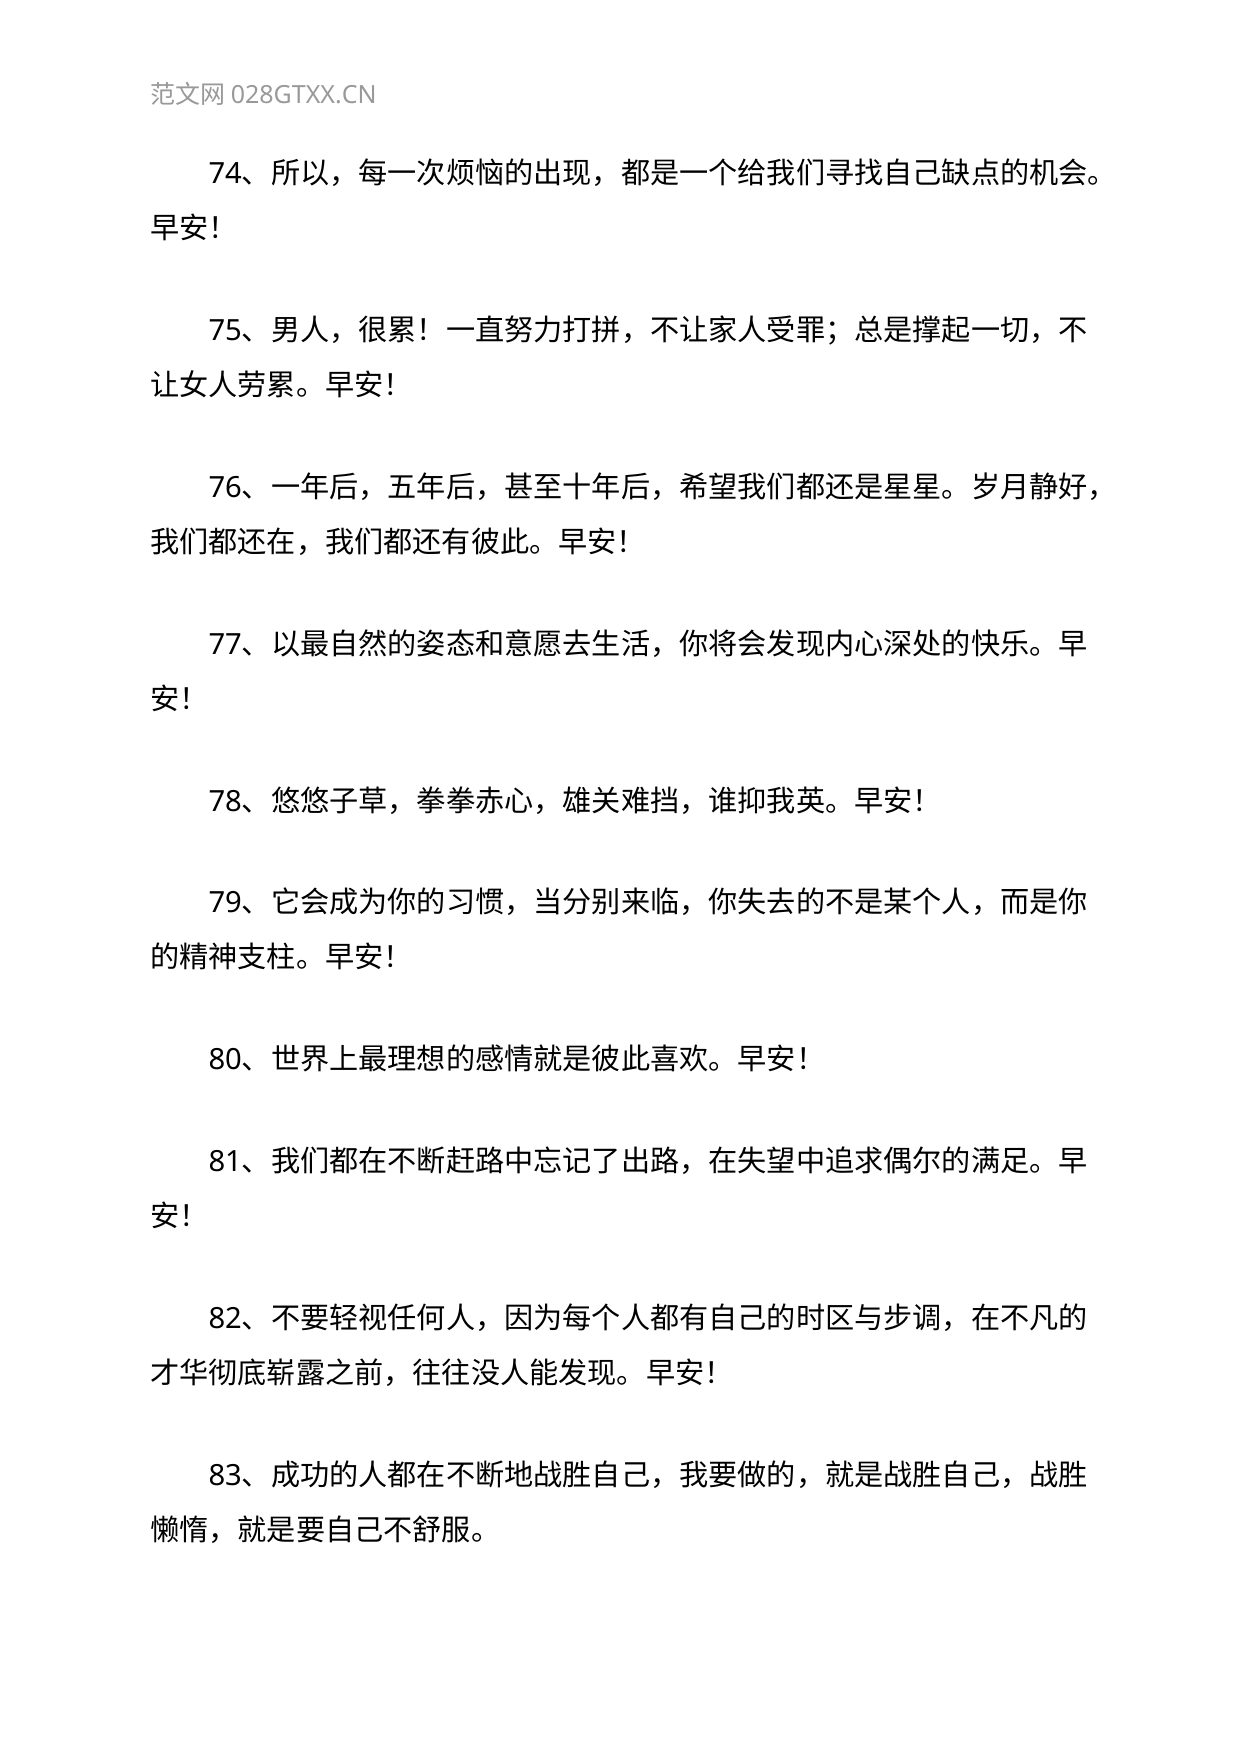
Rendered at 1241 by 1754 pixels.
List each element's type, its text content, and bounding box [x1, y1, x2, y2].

text 76、一年后，五年后，甚至十年后，希望我们都还是星星。岁月静好，我们都还在，我们都还有彼此。早安！ [150, 463, 1090, 561]
text 82、不要轻视任何人，因为每个人都有自己的时区与步调，在不凡的才华彻底崭露之前，往往没人能发现。早安！ [150, 1294, 1090, 1392]
text 79、它会成为你的习惯，当分别来临，你失去的不是某个人，而是你的精神支柱。早安！ [150, 879, 1090, 976]
text 77、以最自然的姿态和意愿去生活，你将会发现内心深处的快乐。早安！ [150, 620, 1090, 718]
text 75、男人，很累！一直努力打拼，不让家人受罪；总是撑起一切，不让女人劳累。早安！ [150, 307, 1090, 404]
text 80、世界上最理想的感情就是彼此喜欢。早安！ [150, 1036, 1090, 1078]
text 83、成功的人都在不断地战胜自己，我要做的，就是战胜自己，战胜懒惰，就是要自己不舒服。 [150, 1451, 1090, 1549]
text 78、悠悠子草，拳拳赤心，雄关难挡，谁抑我英。早安！ [150, 777, 1090, 819]
text 74、所以，每一次烦恼的出现，都是一个给我们寻找自己缺点的机会。早安！ [150, 150, 1090, 247]
text 81、我们都在不断赶路中忘记了出路，在失望中追求偶尔的满足。早安！ [150, 1138, 1090, 1235]
